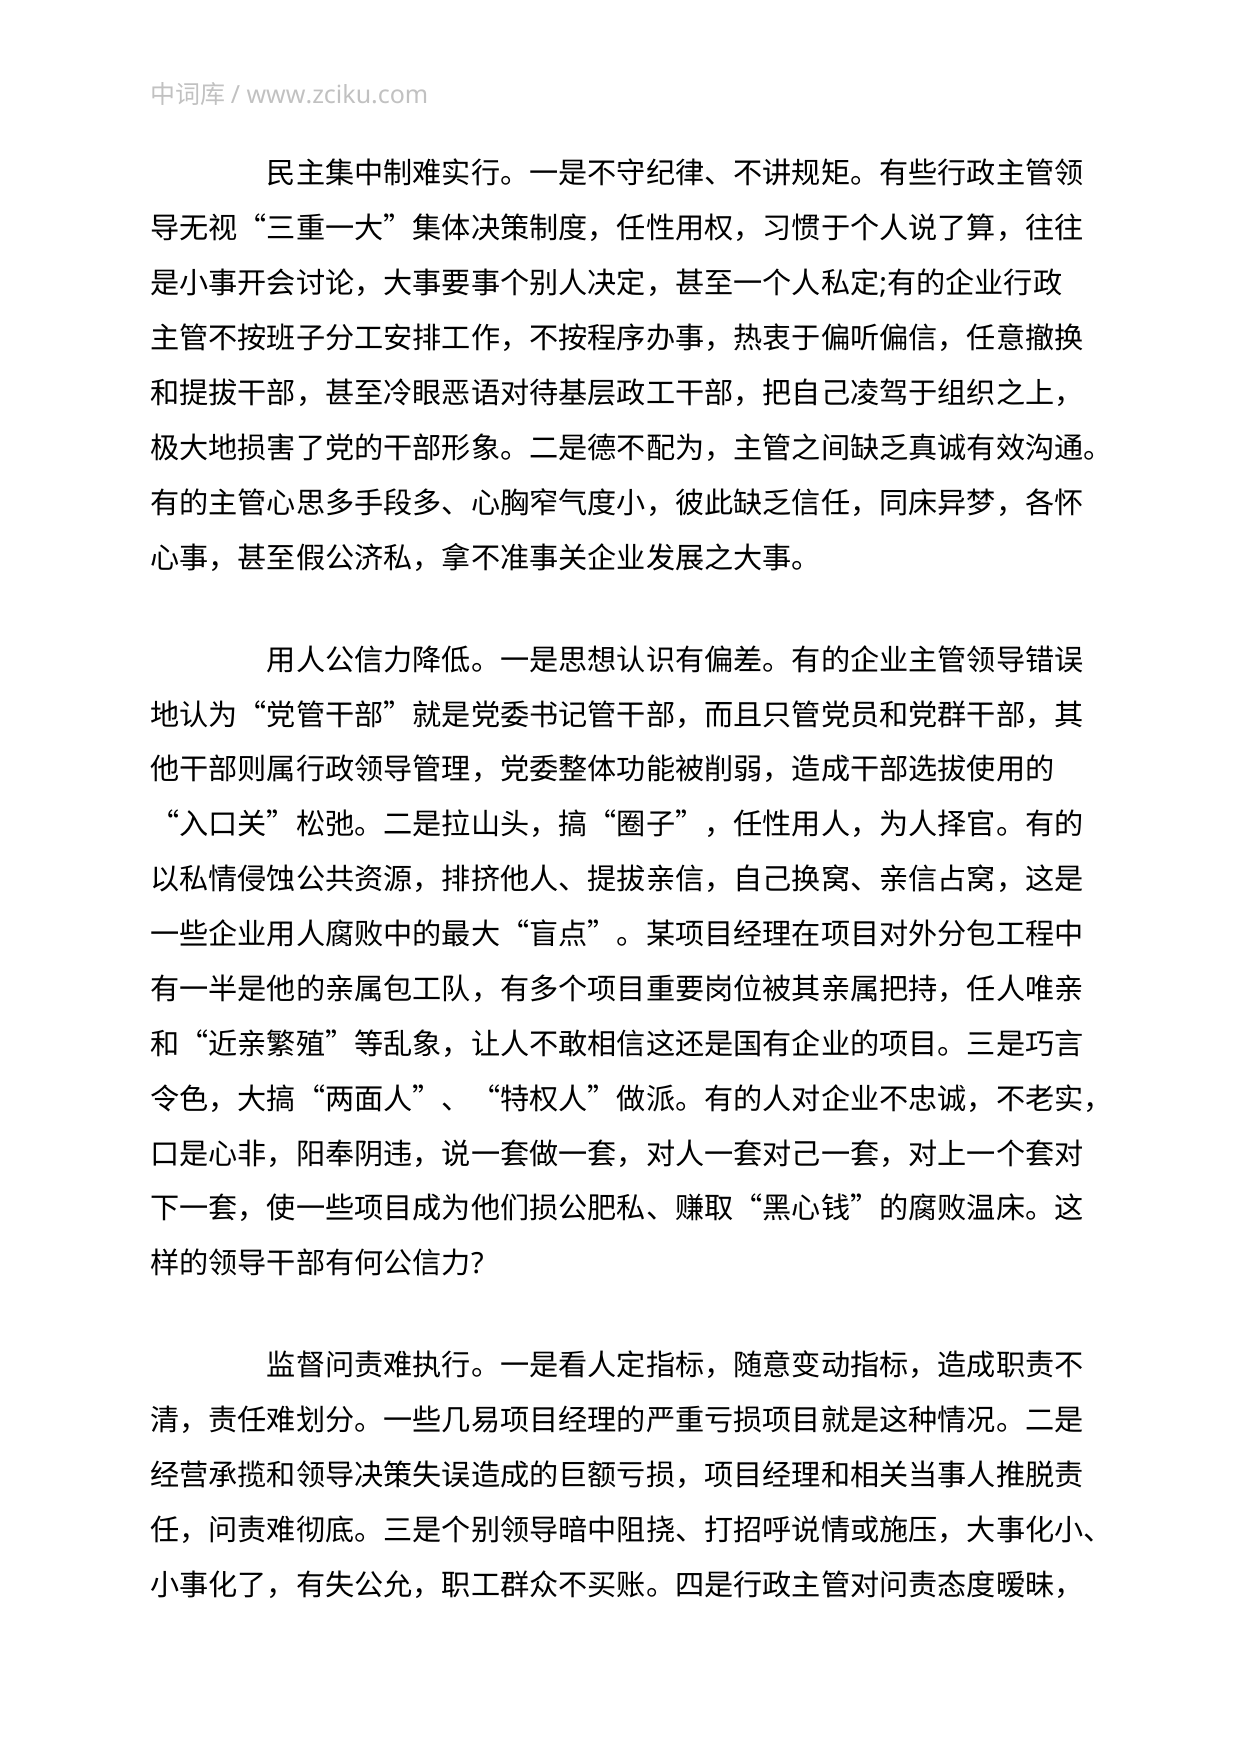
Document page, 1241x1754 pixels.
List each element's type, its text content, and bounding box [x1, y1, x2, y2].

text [150, 1342, 1090, 1604]
text 民主集中制难实行。一是不守纪律、不讲规矩。有些行政主管领导无视“三重一大”集体决策制度，任性用权，习惯于个人说了算，往往是小事开会讨论，大事要事个别人决定，甚至一个人私定;有的企业行政主管不按班子分工安排工作，不按程序办事，热衷于偏听偏信，任意撤换和提拔干部，甚至冷眼恶语对待基层政工干部，把自己凌驾于组织之上，极大地损害了党的干部形象。二是德不配为，主管之间缺乏真诚有效沟通。有的主管心思多手段多、心胸窄气度小，彼此缺乏信任，同床异梦，各怀心事，甚至假公济私，拿不准事关企业发展之大事。 [150, 150, 1090, 577]
text 用人公信力降低。一是思想认识有偏差。有的企业主管领导错误地认为“党管干部”就是党委书记管干部，而且只管党员和党群干部，其他干部则属行政领导管理，党委整体功能被削弱，造成干部选拔使用的“入口关”松弛。二是拉山头，搞“圈子”，任性用人，为人择官。有的以私情侵蚀公共资源，排挤他人、提拔亲信，自己换窝、亲信占窝，这是一些企业用人腐败中的最大“盲点”。某项目经理在项目对外分包工程中有一半是他的亲属包工队，有多个项目重要岗位被其亲属把持，任人唯亲和“近亲繁殖”等乱象，让人不敢相信这还是国有企业的项目。三是巧言令色，大搞“两面人”、“特权人”做派。有的人对企业不忠诚，不老实，口是心非，阳奉阴违，说一套做一套，对人一套对己一套，对上一个套对下一套，使一些项目成为他们损公肥私、赚取“黑心钱”的腐败温床。这样的领导干部有何公信力? [150, 636, 1090, 1282]
